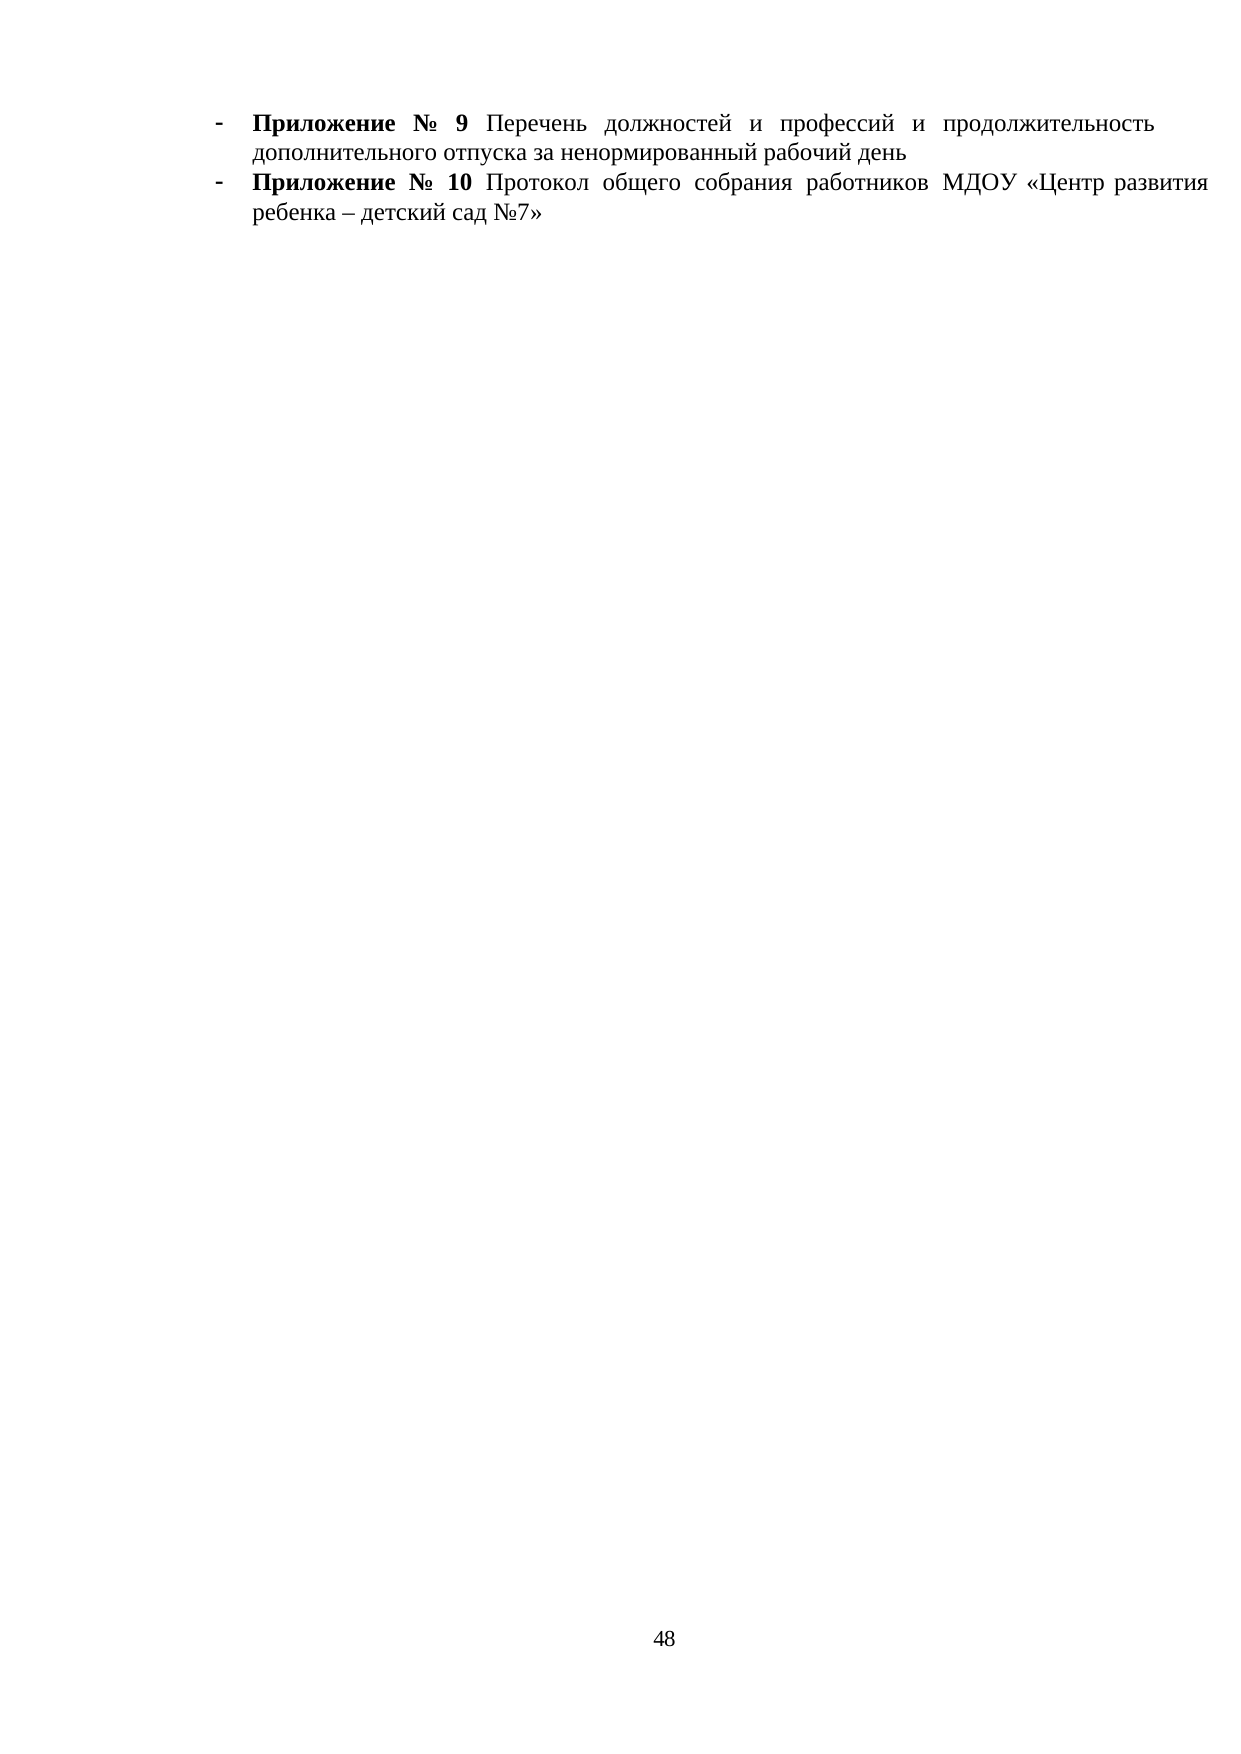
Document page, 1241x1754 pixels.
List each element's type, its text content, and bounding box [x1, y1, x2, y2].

list Приложение № 10 Протокол общего собрания работников МДОУ «Центр развития ребенка – детский сад №7» [215, 166, 1209, 227]
list Приложение № 9 Перечень должностей и профессий и продолжительность дополнительного отпуска за ненормированный рабочий день [215, 108, 1155, 166]
